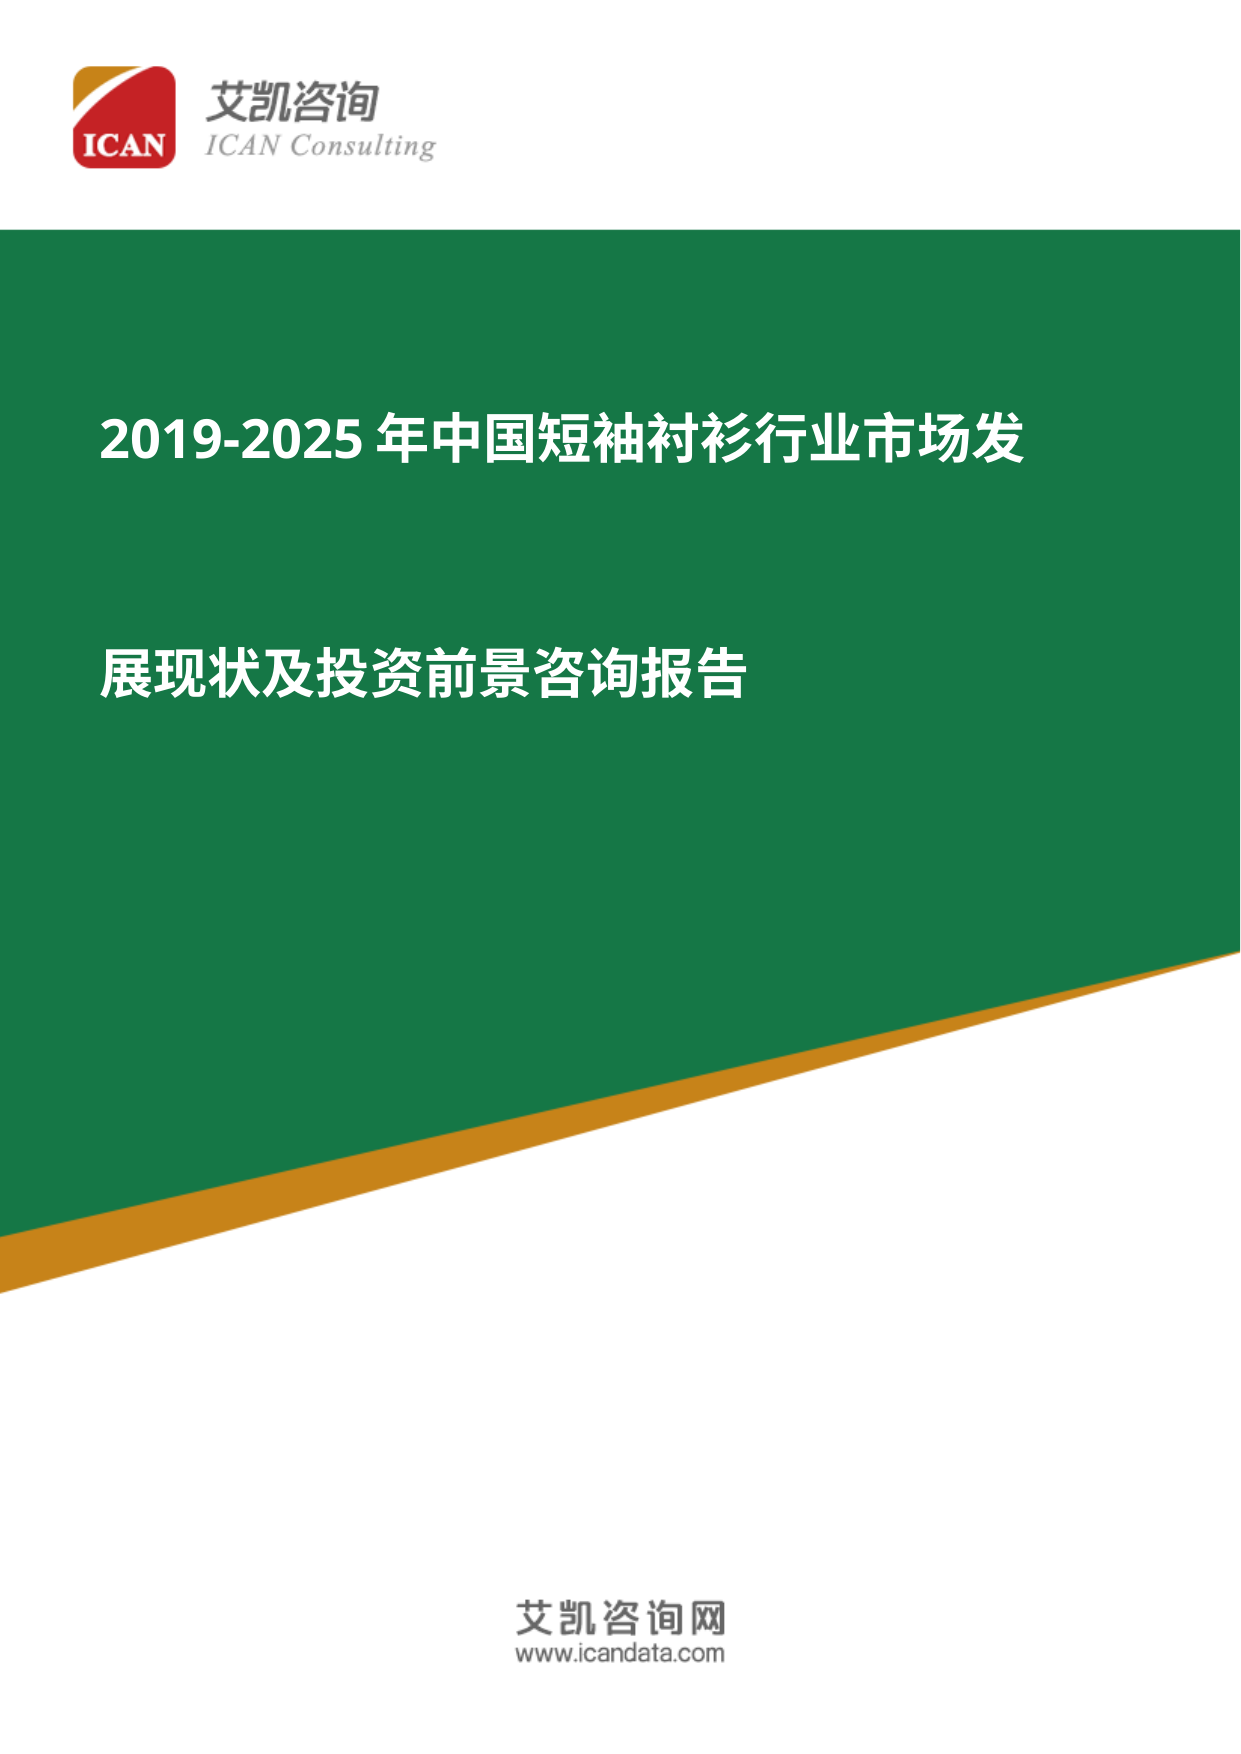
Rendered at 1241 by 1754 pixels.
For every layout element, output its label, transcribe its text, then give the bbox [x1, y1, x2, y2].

picture [0, 5, 1241, 1754]
subtitle 2019-2025年中国短袖衬衫行业市场发展现状及投资前景咨询报告 [99, 386, 1053, 718]
